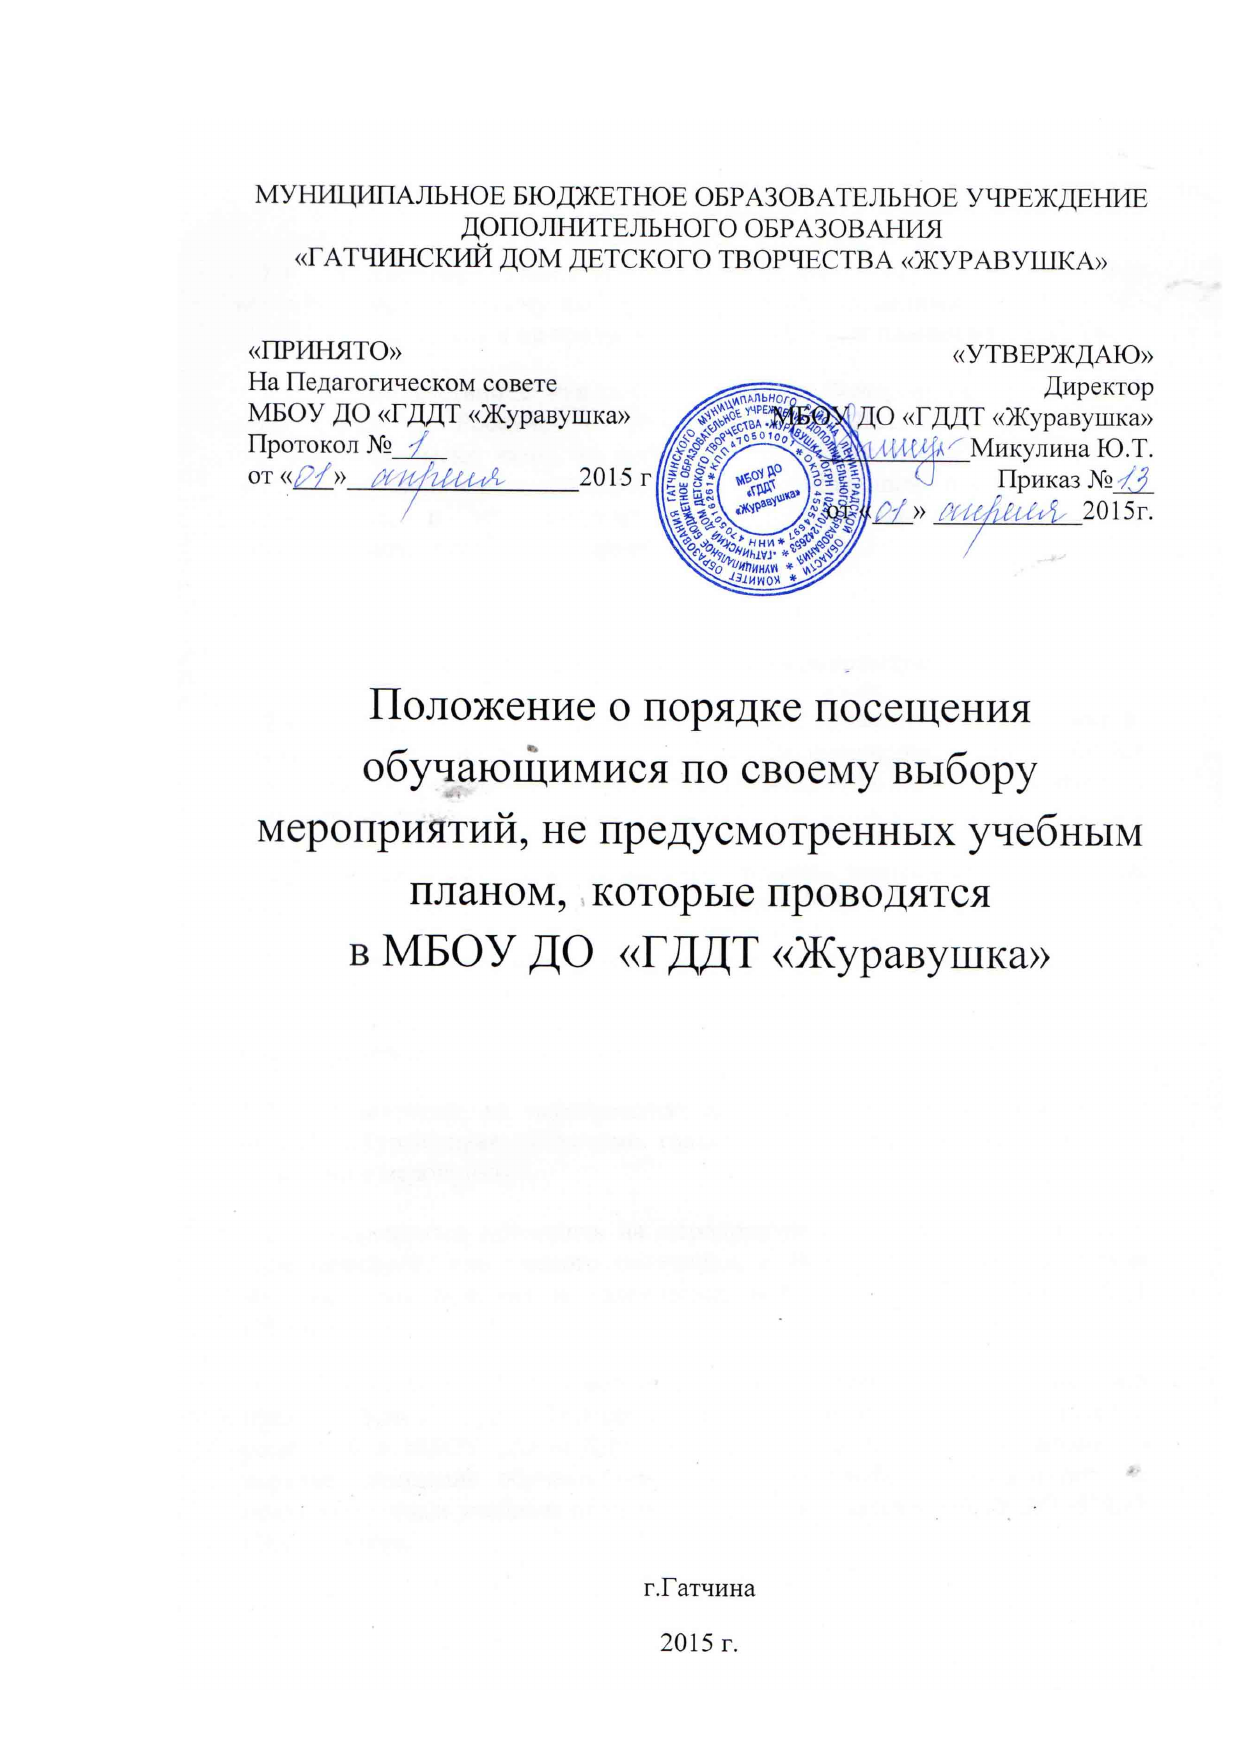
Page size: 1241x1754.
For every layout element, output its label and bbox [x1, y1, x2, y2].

picture [177, 118, 1223, 1690]
